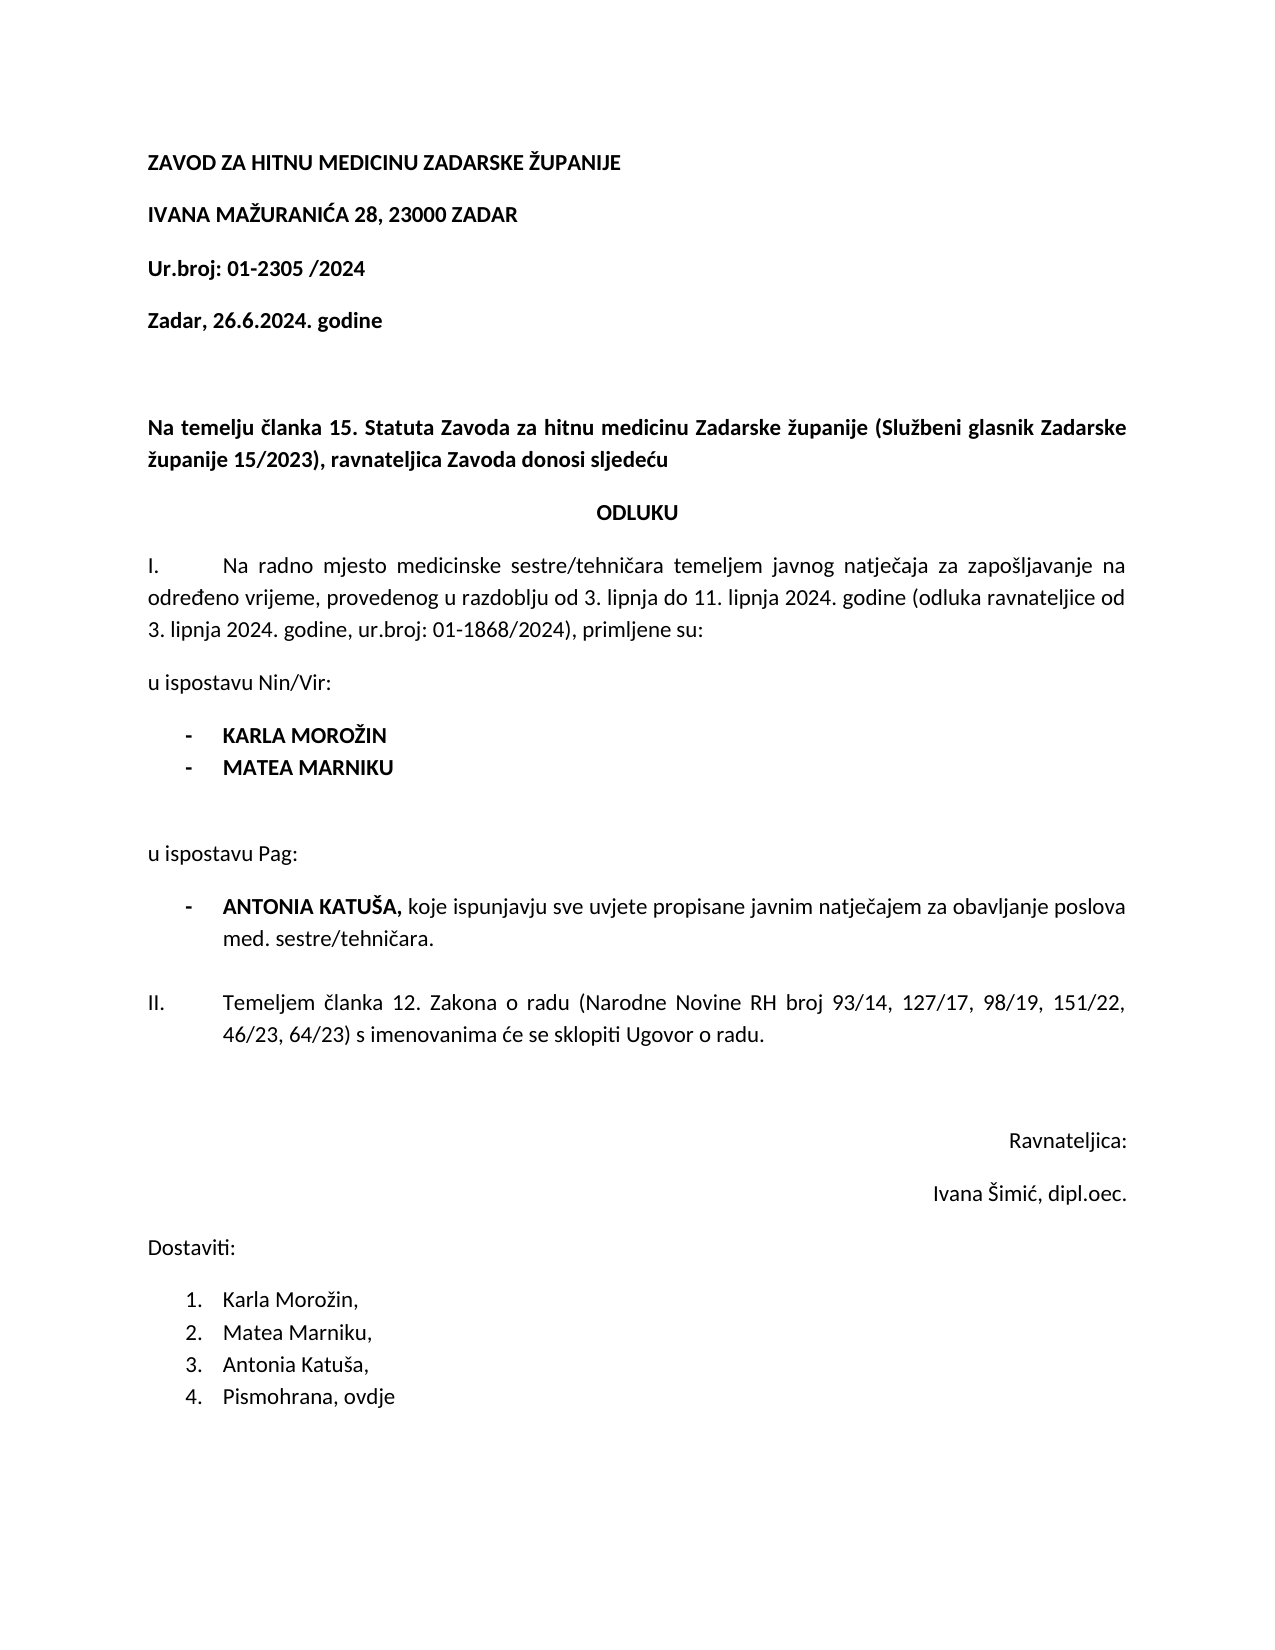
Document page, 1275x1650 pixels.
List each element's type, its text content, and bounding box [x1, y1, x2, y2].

text Ravnateljica: [885, 1127, 1127, 1154]
text u ispostavu Nin/Vir: [148, 668, 1127, 696]
text Na temelju članka 15. Statuta Zavoda za hitnu medicinu Zadarske županije (Službeni glasnik Zadarske županije 15/2023), ravnateljica Zavoda donosi sljedeću [148, 413, 1127, 473]
list ANTONIA KATUŠA, koje ispunjavju sve uvjete propisane javnim natječajem za obavljanje poslova med. sestre/tehničara. [185, 892, 1127, 952]
list Karla Morožin, [185, 1286, 1127, 1314]
list Antonia Katuša, [185, 1350, 1127, 1378]
list Pismohrana, ovdje [185, 1382, 1127, 1410]
list MATEA MARNIKU [185, 753, 1127, 782]
text Zadar, 26.6.2024. godine [148, 307, 1127, 335]
text u ispostavu Pag: [148, 839, 1127, 867]
list Na radno mjesto medicinske sestre/tehničara temeljem javnog natječaja za zapošljavanje na određeno vrijeme, provedenog u razdoblju od 3. lipnja do 11. lipnja 2024. godine (odluka ravnateljice od 3. lipnja 2024. godine, ur.broj: 01-1868/2024), primljene su: [148, 551, 1127, 643]
text Ivana Šimić, dipl.oec. [738, 1179, 1127, 1208]
text Ur.broj: 01-2305 /2024 [148, 254, 1127, 282]
list Matea Marniku, [185, 1318, 1127, 1346]
list Temeljem članka 12. Zakona o radu (Narodne Novine RH broj 93/14, 127/17, 98/19, 151/22, 46/23, 64/23) s imenovanima će se sklopiti Ugovor o radu. [148, 988, 1127, 1048]
text ZAVOD ZA HITNU MEDICINU ZADARSKE ŽUPANIJE [148, 148, 1127, 176]
text Dostaviti: [148, 1233, 1127, 1261]
text ODLUKU [148, 498, 1127, 526]
text IVANA MAŽURANIĆA 28, 23000 ZADAR [148, 201, 1127, 229]
list KARLA MOROŽIN [185, 721, 1127, 749]
